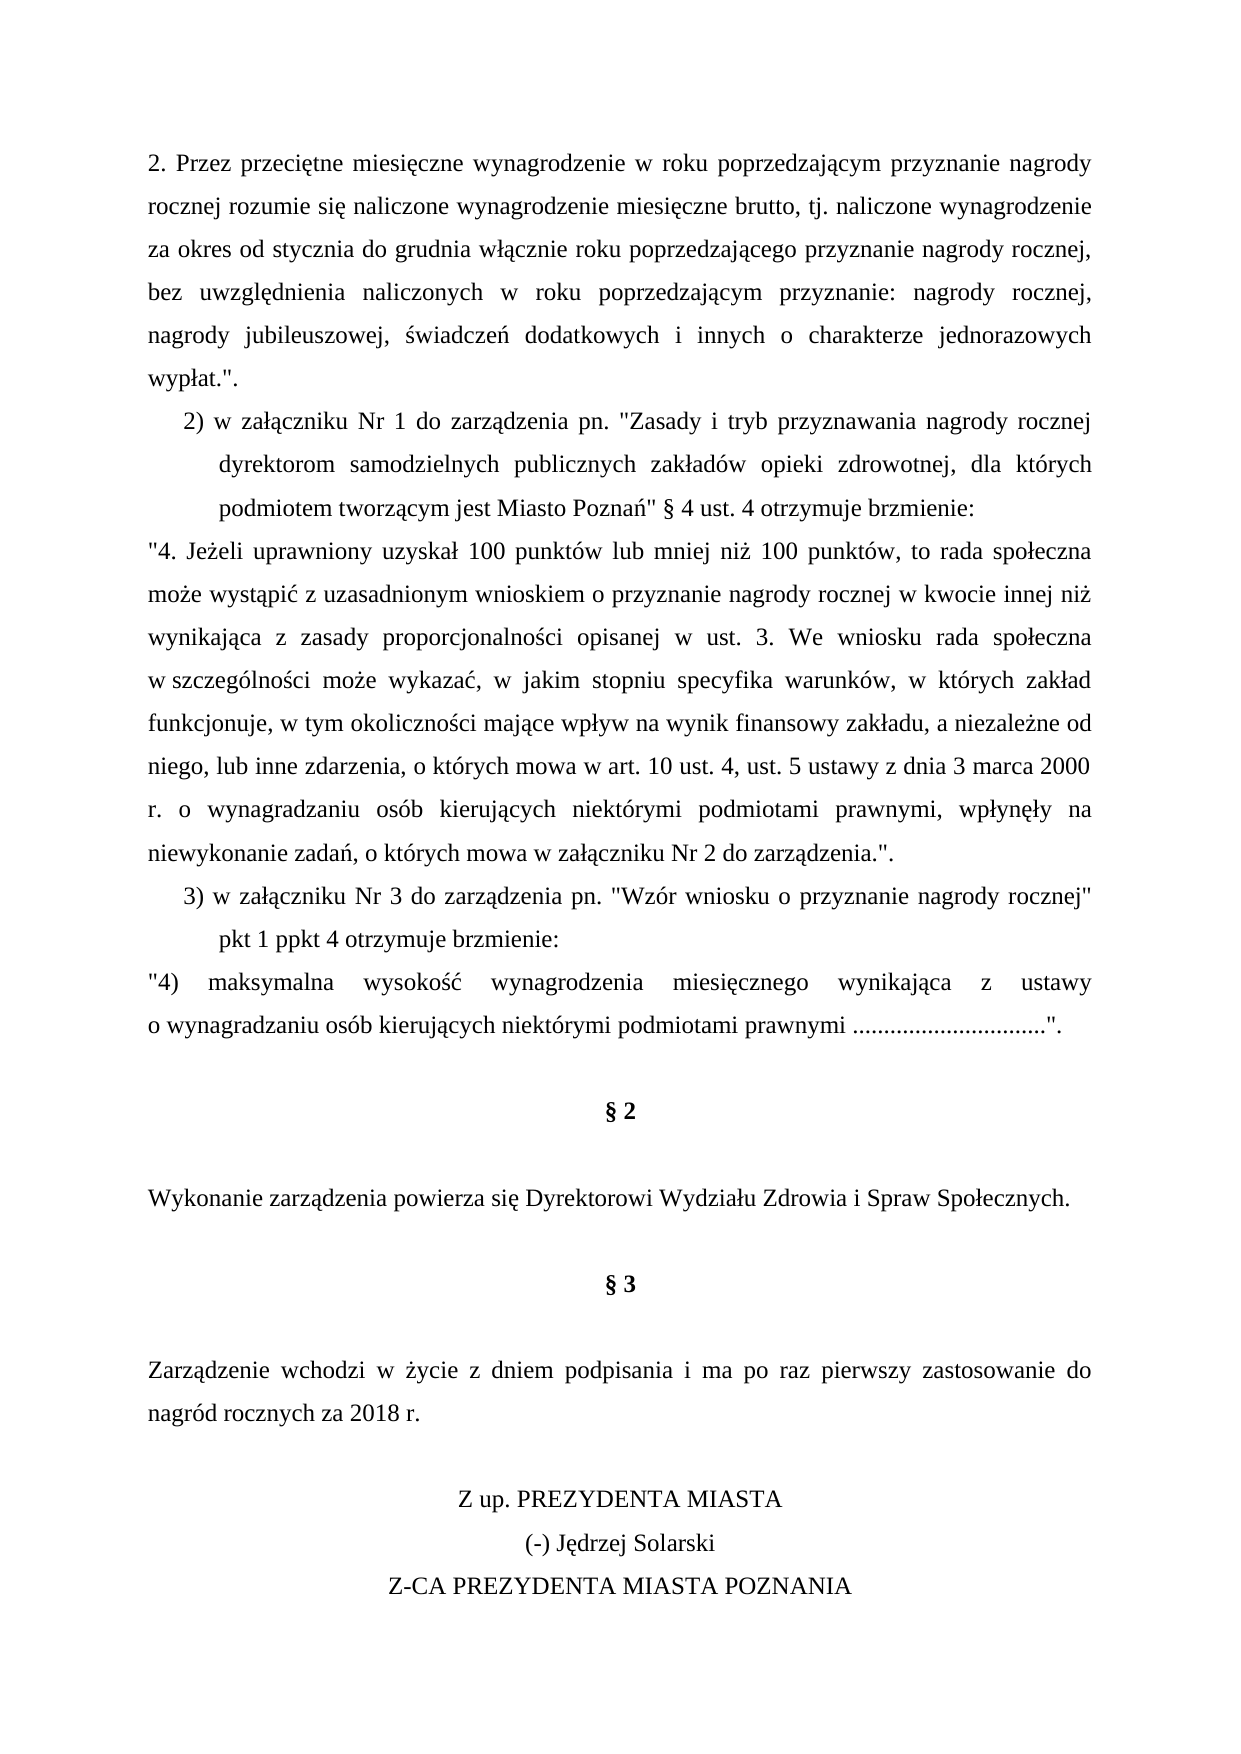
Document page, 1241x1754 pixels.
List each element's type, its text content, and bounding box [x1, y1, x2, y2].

text 3) w załączniku Nr 3 do zarządzenia pn. "Wzór wniosku o przyznanie nagrody rocznej" pkt 1 ppkt 4 otrzymuje brzmienie: [183, 881, 1093, 953]
text § 3 [148, 1269, 1093, 1298]
text Z up. PREZYDENTA MIASTA [148, 1484, 1093, 1513]
text Z-CA PREZYDENTA MIASTA POZNANIA [148, 1571, 1093, 1599]
text 2) w załączniku Nr 1 do zarządzenia pn. "Zasady i tryb przyznawania nagrody rocznej dyrektorom samodzielnych publicznych zakładów opieki zdrowotnej, dla których podmiotem tworzącym jest Miasto Poznań" § 4 ust. 4 otrzymuje brzmienie: [183, 406, 1093, 521]
text "4. Jeżeli uprawniony uzyskał 100 punktów lub mniej niż 100 punktów, to rada społeczna może wystąpić z uzasadnionym wnioskiem o przyznanie nagrody rocznej w kwocie innej niż wynikająca z zasady proporcjonalności opisanej w ust. 3. We wniosku rada społeczna w szczególności może wykazać, w jakim stopniu specyfika warunków, w których zakład funkcjonuje, w tym okoliczności mające wpływ na wynik finansowy zakładu, a niezależne od niego, lub inne zdarzenia, o których mowa w art. 10 ust. 4, ust. 5 ustawy z dnia 3 marca 2000 r. o wynagradzaniu osób kierujących niektórymi podmiotami prawnymi, wpłynęły na niewykonanie zadań, o których mowa w załączniku Nr 2 do zarządzenia.". [148, 536, 1093, 866]
text § 2 [148, 1096, 1093, 1125]
text "4) maksymalna wysokość wynagrodzenia miesięcznego wynikająca z ustawy o wynagradzaniu osób kierujących niektórymi podmiotami prawnymi ...............................". [148, 967, 1093, 1039]
text 2. Przez przeciętne miesięczne wynagrodzenie w roku poprzedzającym przyznanie nagrody rocznej rozumie się naliczone wynagrodzenie miesięczne brutto, tj. naliczone wynagrodzenie za okres od stycznia do grudnia włącznie roku poprzedzającego przyznanie nagrody rocznej, bez uwzględnienia naliczonych w roku poprzedzającym przyznanie: nagrody rocznej, nagrody jubileuszowej, świadczeń dodatkowych i innych o charakterze jednorazowych wypłat.". [148, 148, 1093, 392]
text Zarządzenie wchodzi w życie z dniem podpisania i ma po raz pierwszy zastosowanie do nagród rocznych za 2018 r. [148, 1355, 1093, 1427]
text Wykonanie zarządzenia powierza się Dyrektorowi Wydziału Zdrowia i Spraw Społecznych. [148, 1183, 1093, 1211]
text (-) Jędrzej Solarski [148, 1528, 1093, 1556]
